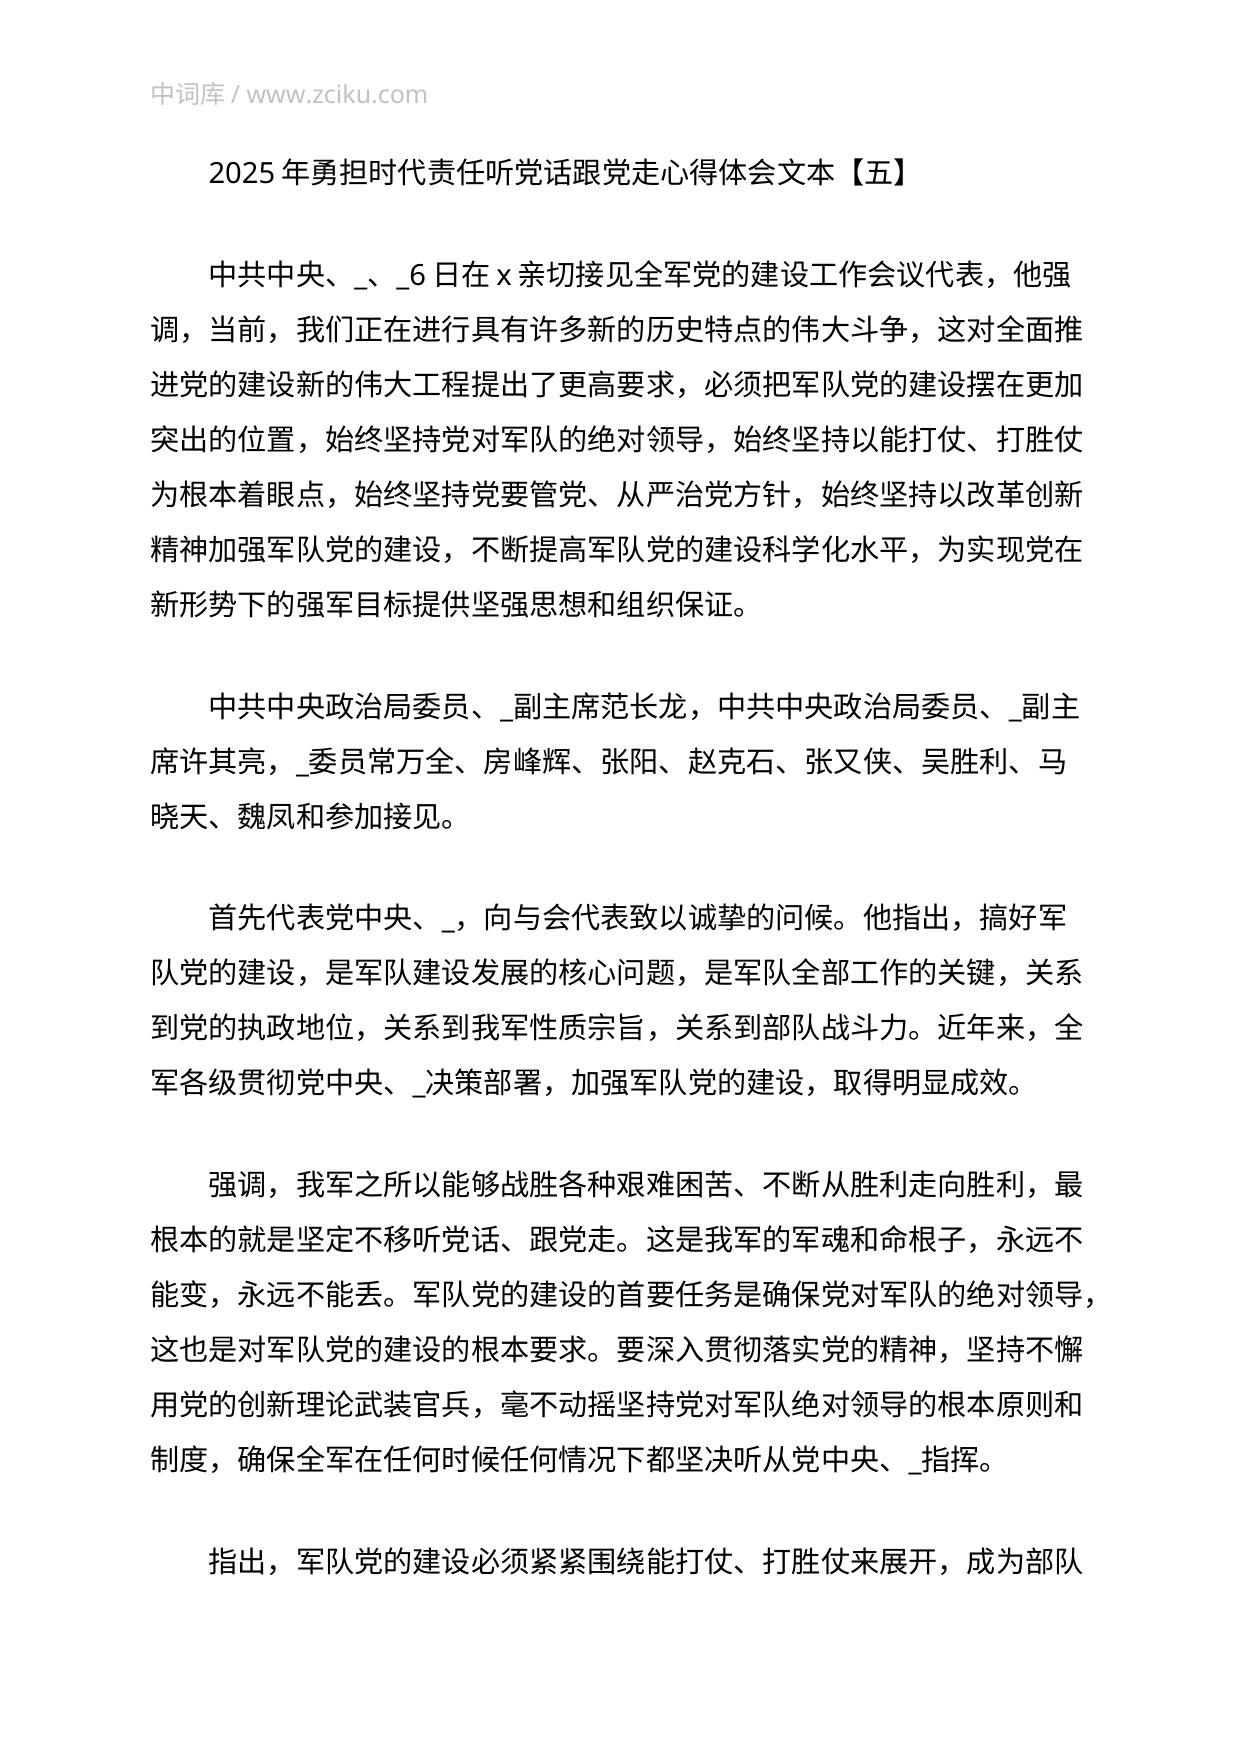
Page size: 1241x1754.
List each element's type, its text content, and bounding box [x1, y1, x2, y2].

text 中共中央政治局委员、_副主席范长龙，中共中央政治局委员、_副主席许其亮，_委员常万全、房峰辉、张阳、赵克石、张又侠、吴胜利、马晓天、魏凤和参加接见。 [150, 683, 1090, 836]
text 首先代表党中央、_，向与会代表致以诚挚的问候。他指出，搞好军队党的建设，是军队建设发展的核心问题，是军队全部工作的关键，关系到党的执政地位，关系到我军性质宗旨，关系到部队战斗力。近年来，全军各级贯彻党中央、_决策部署，加强军队党的建设，取得明显成效。 [150, 895, 1090, 1102]
text 中共中央、_、_6日在x亲切接见全军党的建设工作会议代表，他强调，当前，我们正在进行具有许多新的历史特点的伟大斗争，这对全面推进党的建设新的伟大工程提出了更高要求，必须把军队党的建设摆在更加突出的位置，始终坚持党对军队的绝对领导，始终坚持以能打仗、打胜仗为根本着眼点，始终坚持党要管党、从严治党方针，始终坚持以改革创新精神加强军队党的建设，不断提高军队党的建设科学化水平，为实现党在新形势下的强军目标提供坚强思想和组织保证。 [150, 252, 1090, 624]
text 2025年勇担时代责任听党话跟党走心得体会文本【五】 [150, 150, 1090, 192]
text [150, 1538, 1090, 1581]
text 强调，我军之所以能够战胜各种艰难困苦、不断从胜利走向胜利，最根本的就是坚定不移听党话、跟党走。这是我军的军魂和命根子，永远不能变，永远不能丢。军队党的建设的首要任务是确保党对军队的绝对领导，这也是对军队党的建设的根本要求。要深入贯彻落实党的精神，坚持不懈用党的创新理论武装官兵，毫不动摇坚持党对军队绝对领导的根本原则和制度，确保全军在任何时候任何情况下都坚决听从党中央、_指挥。 [150, 1162, 1090, 1479]
